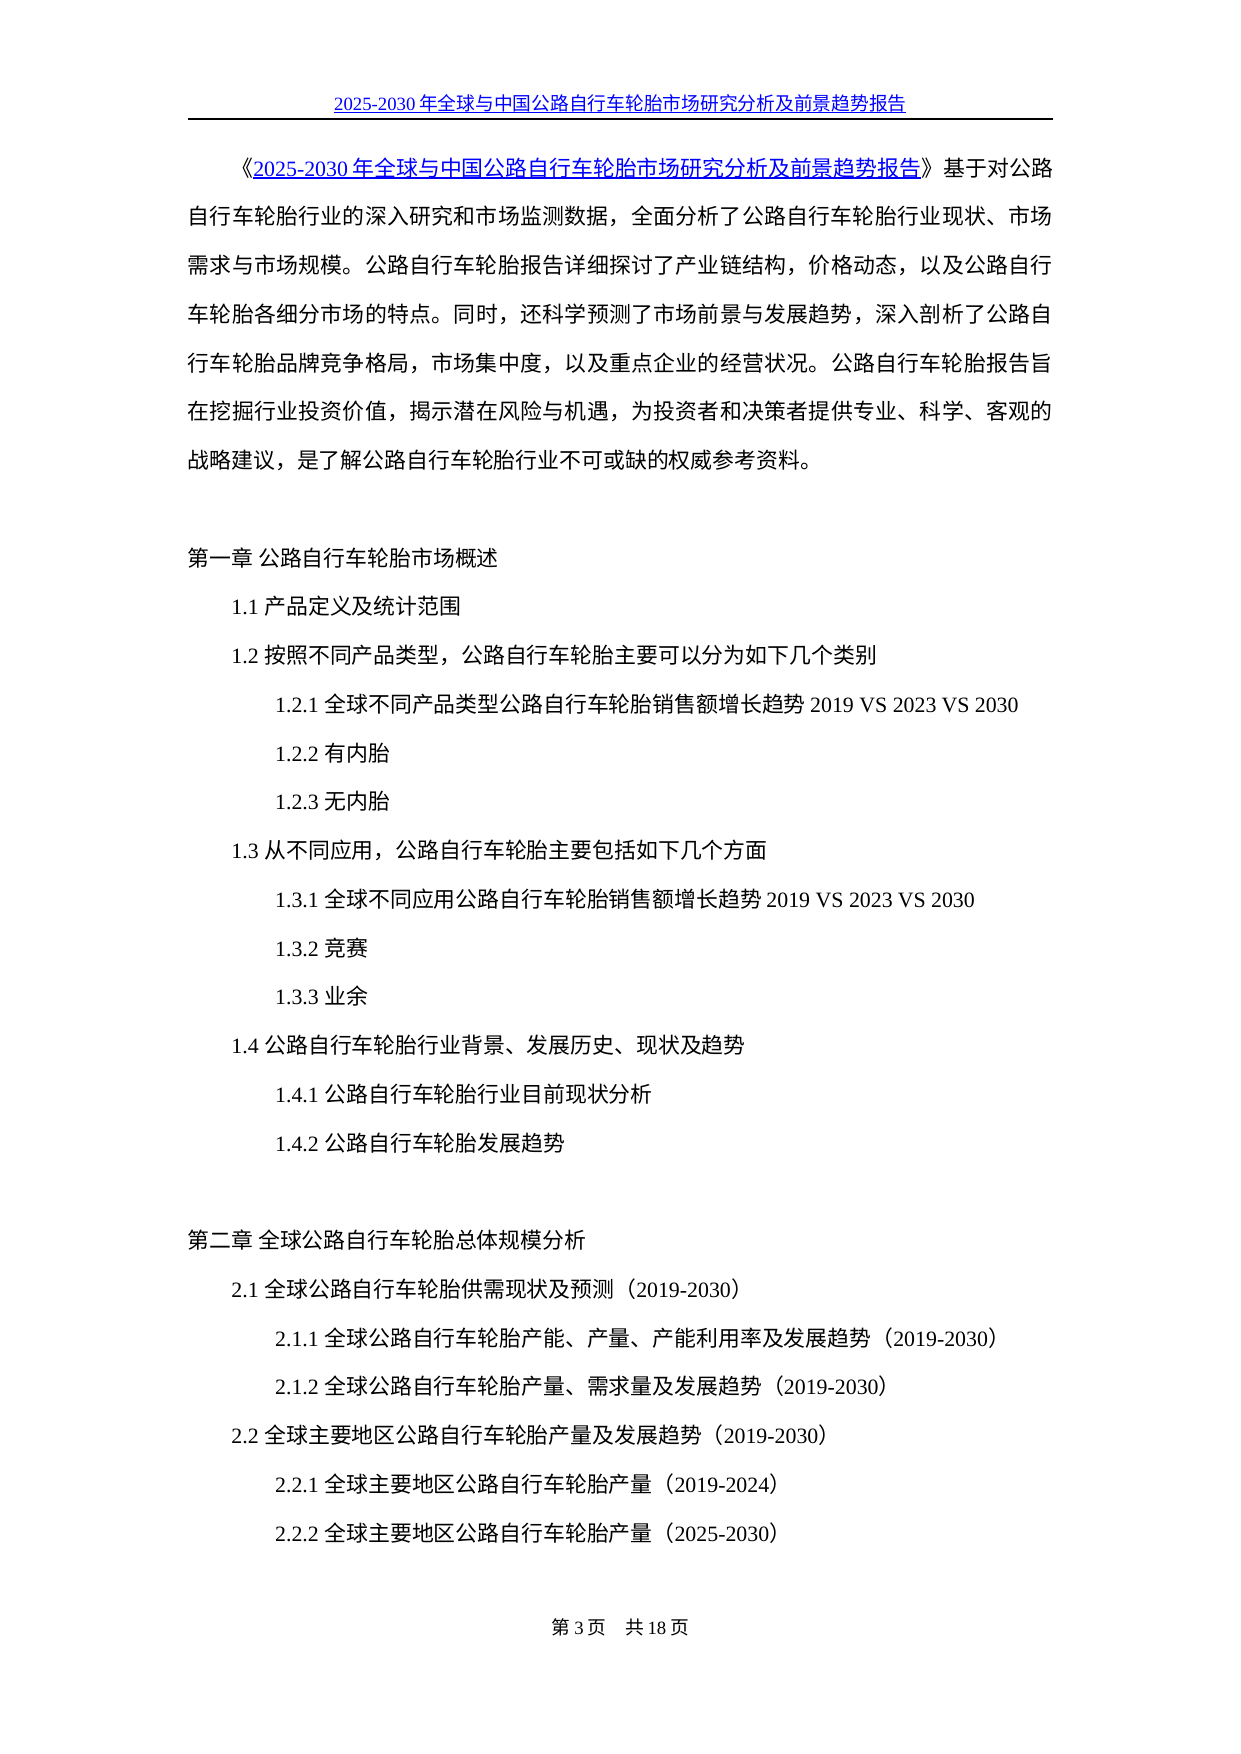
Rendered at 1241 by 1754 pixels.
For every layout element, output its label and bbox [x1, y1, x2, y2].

text [187, 150, 1053, 1548]
